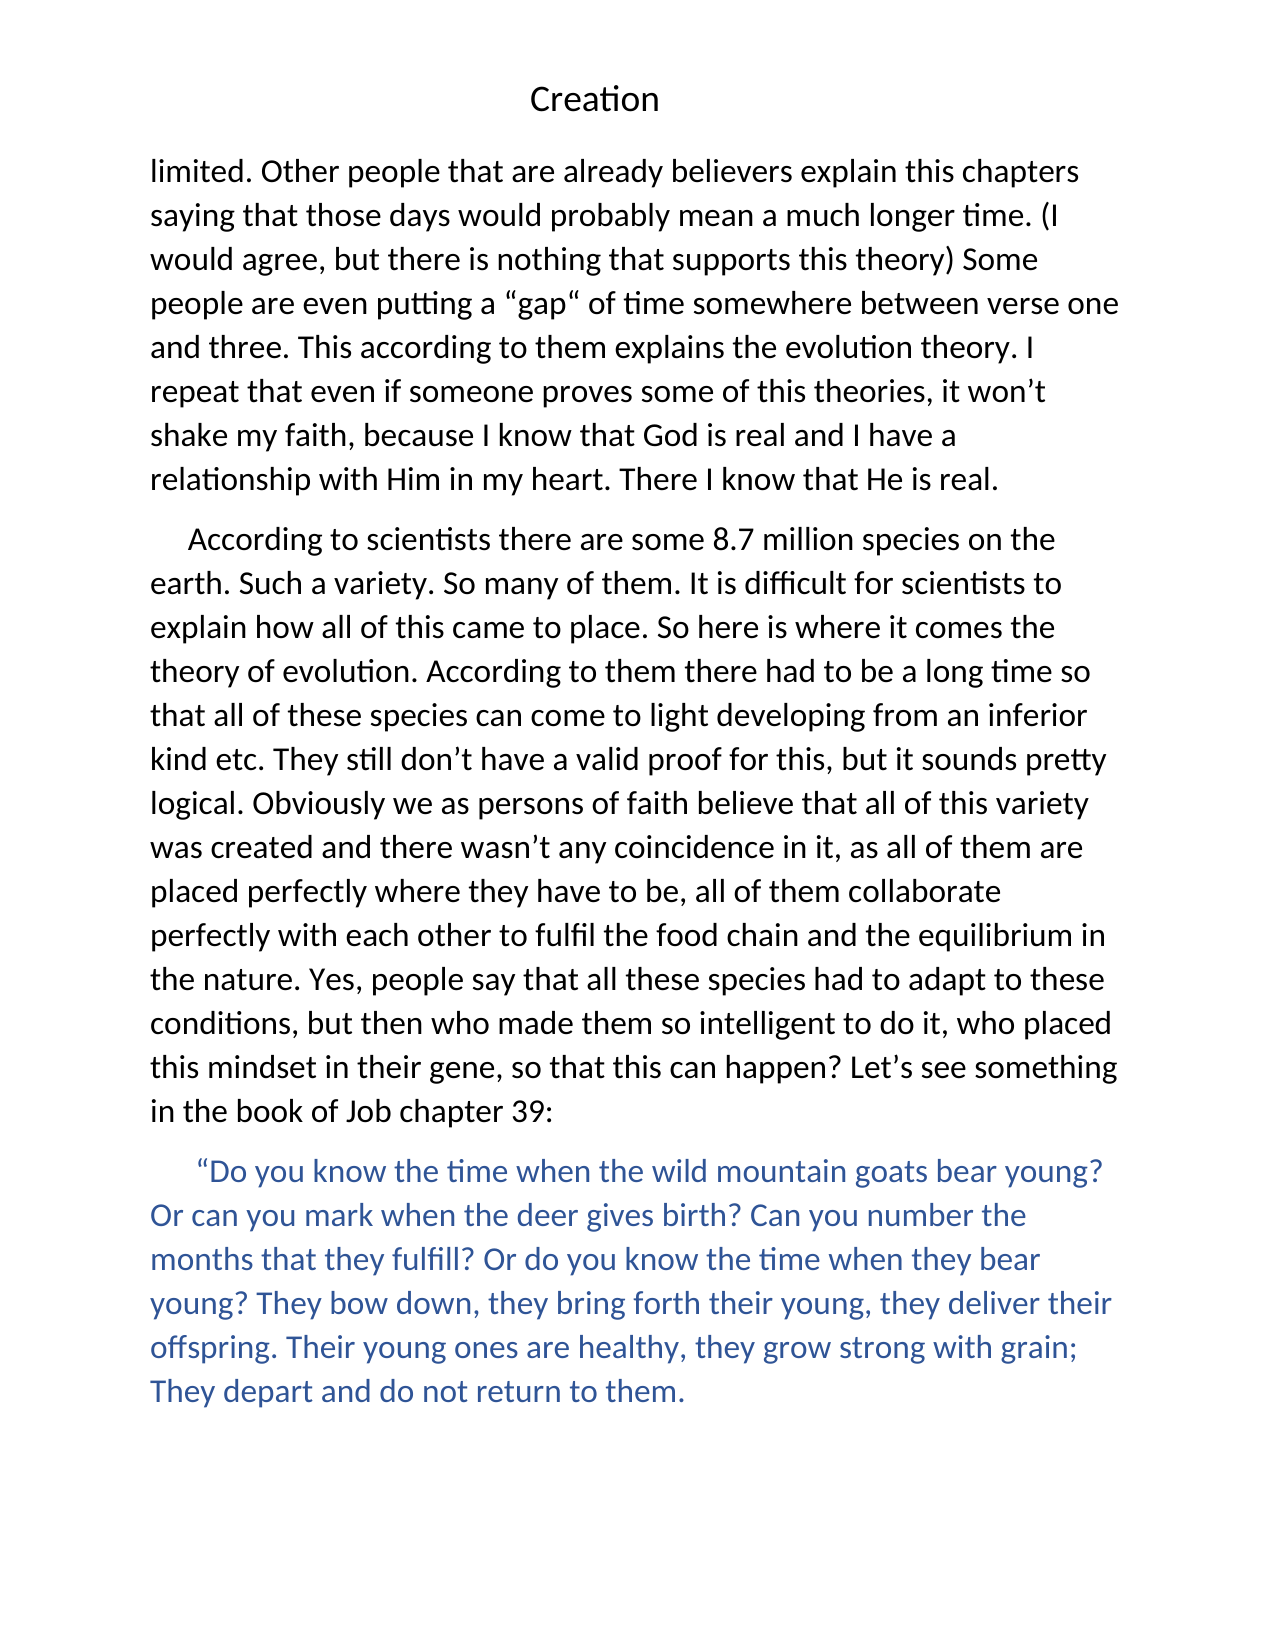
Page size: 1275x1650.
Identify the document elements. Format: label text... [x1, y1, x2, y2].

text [150, 150, 1125, 498]
text According to scientists there are some 8.7 million species on the earth. Such a variety. So many of them. It is difficult for scientists to explain how all of this came to place. So here is where it comes the theory of evolution. According to them there had to be a long time so that all of these species can come to light developing from an inferior kind etc. They still don’t have a valid proof for this, but it sounds pretty logical. Obviously we as persons of faith believe that all of this variety was created and there wasn’t any coincidence in it, as all of them are placed perfectly where they have to be, all of them collaborate perfectly with each other to fulfil the food chain and the equilibrium in the nature. Yes, people say that all these species had to adapt to these conditions, but then who made them so intelligent to do it, who placed this mindset in their gene, so that this can happen? Let’s see something in the book of Job chapter 39: [150, 518, 1125, 1131]
text “Do you know the time when the wild mountain goats bear young? Or can you mark when the deer gives birth? Can you number the months that they fulfill? Or do you know the time when they bear young? They bow down, they bring forth their young, they deliver their offspring. Their young ones are healthy, they grow strong with grain; They depart and do not return to them. [150, 1150, 1125, 1411]
